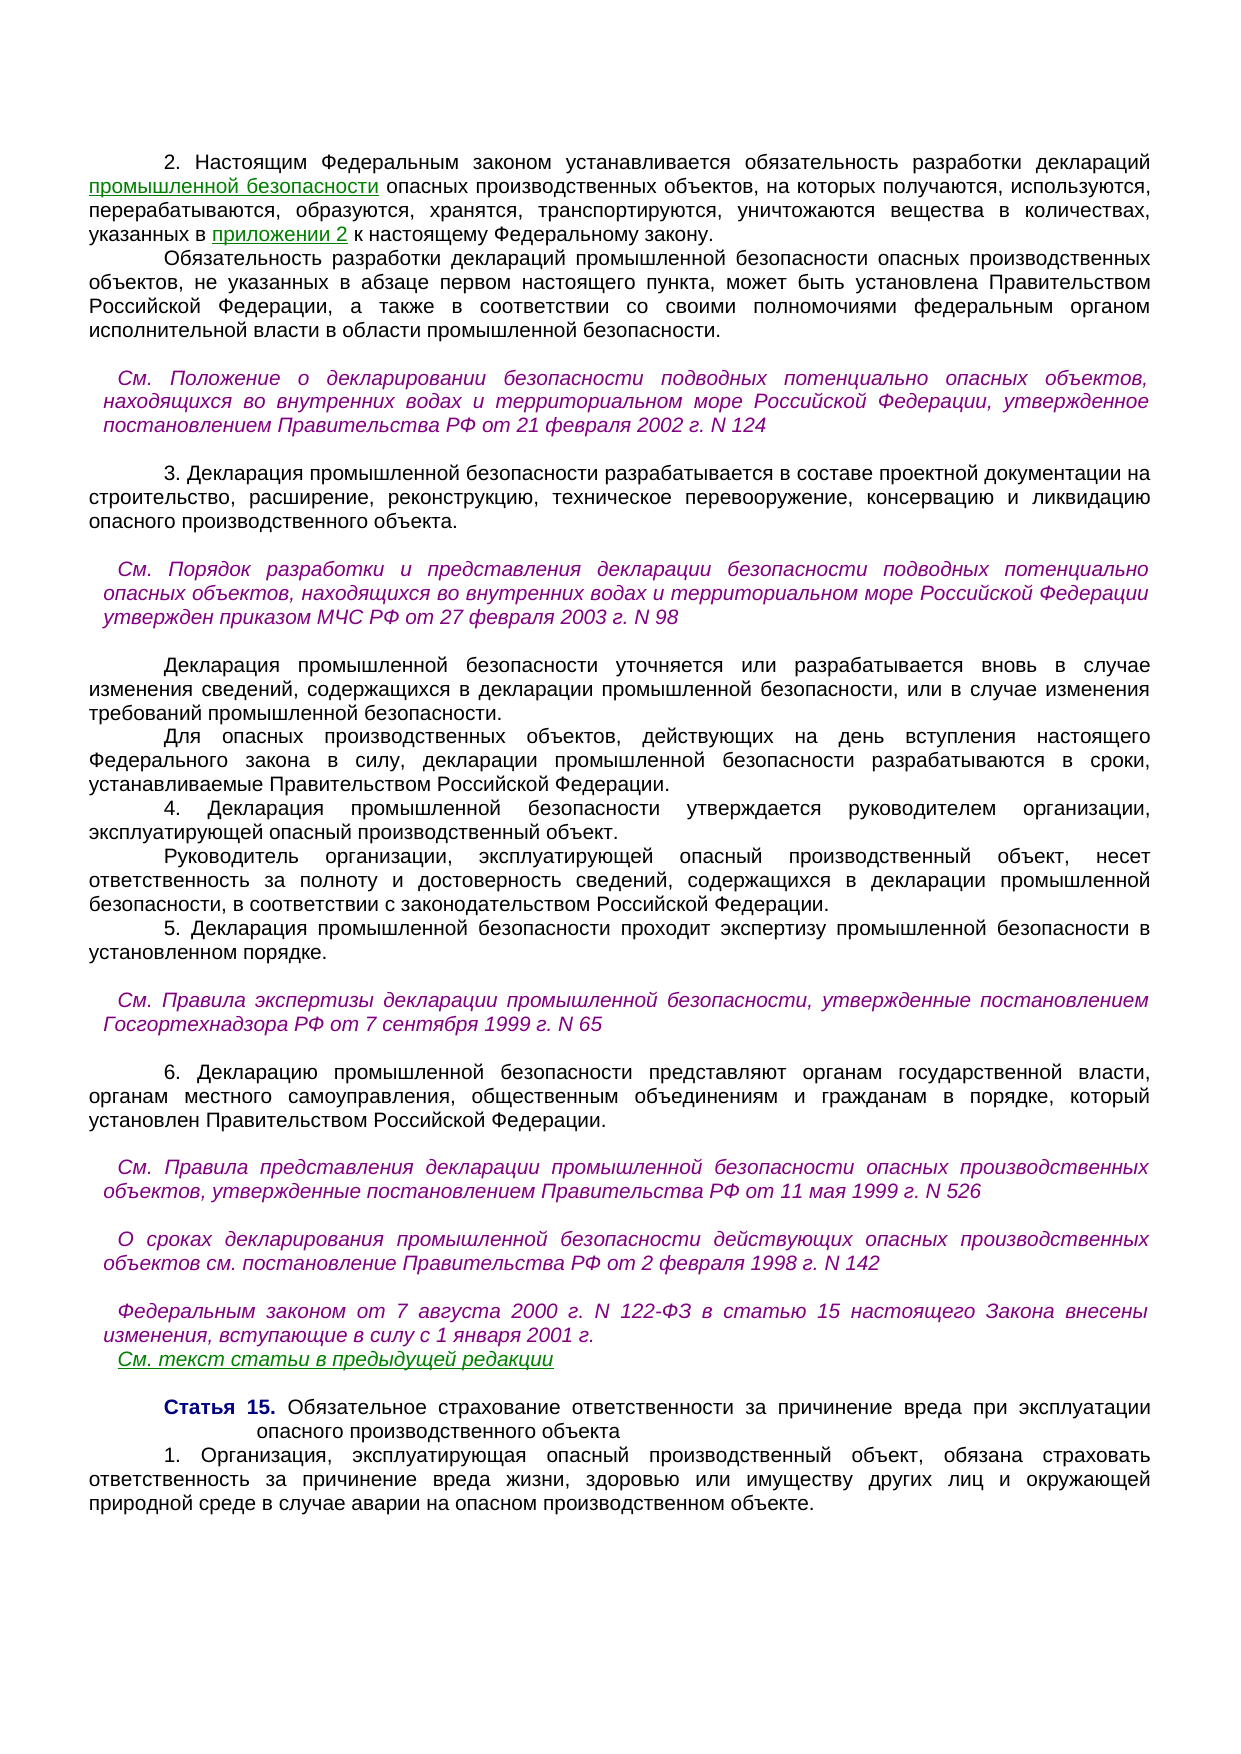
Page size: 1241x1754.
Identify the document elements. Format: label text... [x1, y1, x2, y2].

text 6. Декларацию промышленной безопасности представляют органам государственной власти, органам местного самоуправления, общественным объединениям и гражданам в порядке, который установлен Правительством Российской Федерации. [88, 1059, 1152, 1131]
text См. Правила представления декларации промышленной безопасности опасных производственных объектов, утвержденные постановлением Правительства РФ от 11 мая 1999 г. N 526 [103, 1155, 1152, 1203]
text 1. Организация, эксплуатирующая опасный производственный объект, обязана страховать ответственность за причинение вреда жизни, здоровью или имуществу других лиц и окружающей природной среде в случае аварии на опасном производственном объекте. [88, 1442, 1152, 1514]
text Декларация промышленной безопасности уточняется или разрабатывается вновь в случае изменения сведений, содержащихся в декларации промышленной безопасности, или в случае изменения требований промышленной безопасности. [88, 652, 1152, 724]
text См. Порядок разработки и представления декларации безопасности подводных потенциально опасных объектов, находящихся во внутренних водах и территориальном море Российской Федерации утвержден приказом МЧС РФ от 27 февраля 2003 г. N 98 [103, 557, 1152, 628]
text 2. Настоящим Федеральным законом устанавливается обязательность разработки деклараций промышленной безопасности опасных производственных объектов, на которых получаются, используются, перерабатываются, образуются, хранятся, транспортируются, уничтожаются вещества в количествах, указанных в приложении 2 к настоящему Федеральному закону. [88, 150, 1152, 246]
text См. Правила экспертизы декларации промышленной безопасности, утвержденные постановлением Госгортехнадзора РФ от 7 сентября 1999 г. N 65 [103, 988, 1152, 1036]
text Руководитель организации, эксплуатирующей опасный производственный объект, несет ответственность за полноту и достоверность сведений, содержащихся в декларации промышленной безопасности, в соответствии с законодательством Российской Федерации. [88, 844, 1152, 916]
text Статья 15. Обязательное страхование ответственности за причинение вреда при эксплуатации опасного производственного объекта [163, 1394, 1152, 1442]
text Федеральным законом от 7 августа 2000 г. N 122-ФЗ в статью 15 настоящего Закона внесены изменения, вступающие в силу с 1 января 2001 г. [103, 1299, 1152, 1347]
text Для опасных производственных объектов, действующих на день вступления настоящего Федерального закона в силу, декларации промышленной безопасности разрабатываются в сроки, устанавливаемые Правительством Российской Федерации. [88, 724, 1152, 796]
text 5. Декларация промышленной безопасности проходит экспертизу промышленной безопасности в установленном порядке. [88, 916, 1152, 964]
text См. текст статьи в предыдущей редакции [103, 1347, 1152, 1371]
text 3. Декларация промышленной безопасности разрабатывается в составе проектной документации на строительство, расширение, реконструкцию, техническое перевооружение, консервацию и ликвидацию опасного производственного объекта. [88, 461, 1152, 533]
text См. Положение о декларировании безопасности подводных потенциально опасных объектов, находящихся во внутренних водах и территориальном море Российской Федерации, утвержденное постановлением Правительства РФ от 21 февраля 2002 г. N 124 [103, 365, 1152, 437]
text Обязательность разработки деклараций промышленной безопасности опасных производственных объектов, не указанных в абзаце первом настоящего пункта, может быть установлена Правительством Российской Федерации, а также в соответствии со своими полномочиями федеральным органом исполнительной власти в области промышленной безопасности. [88, 246, 1152, 342]
text О сроках декларирования промышленной безопасности действующих опасных производственных объектов см. постановление Правительства РФ от 2 февраля 1998 г. N 142 [103, 1227, 1152, 1275]
text 4. Декларация промышленной безопасности утверждается руководителем организации, эксплуатирующей опасный производственный объект. [88, 796, 1152, 844]
